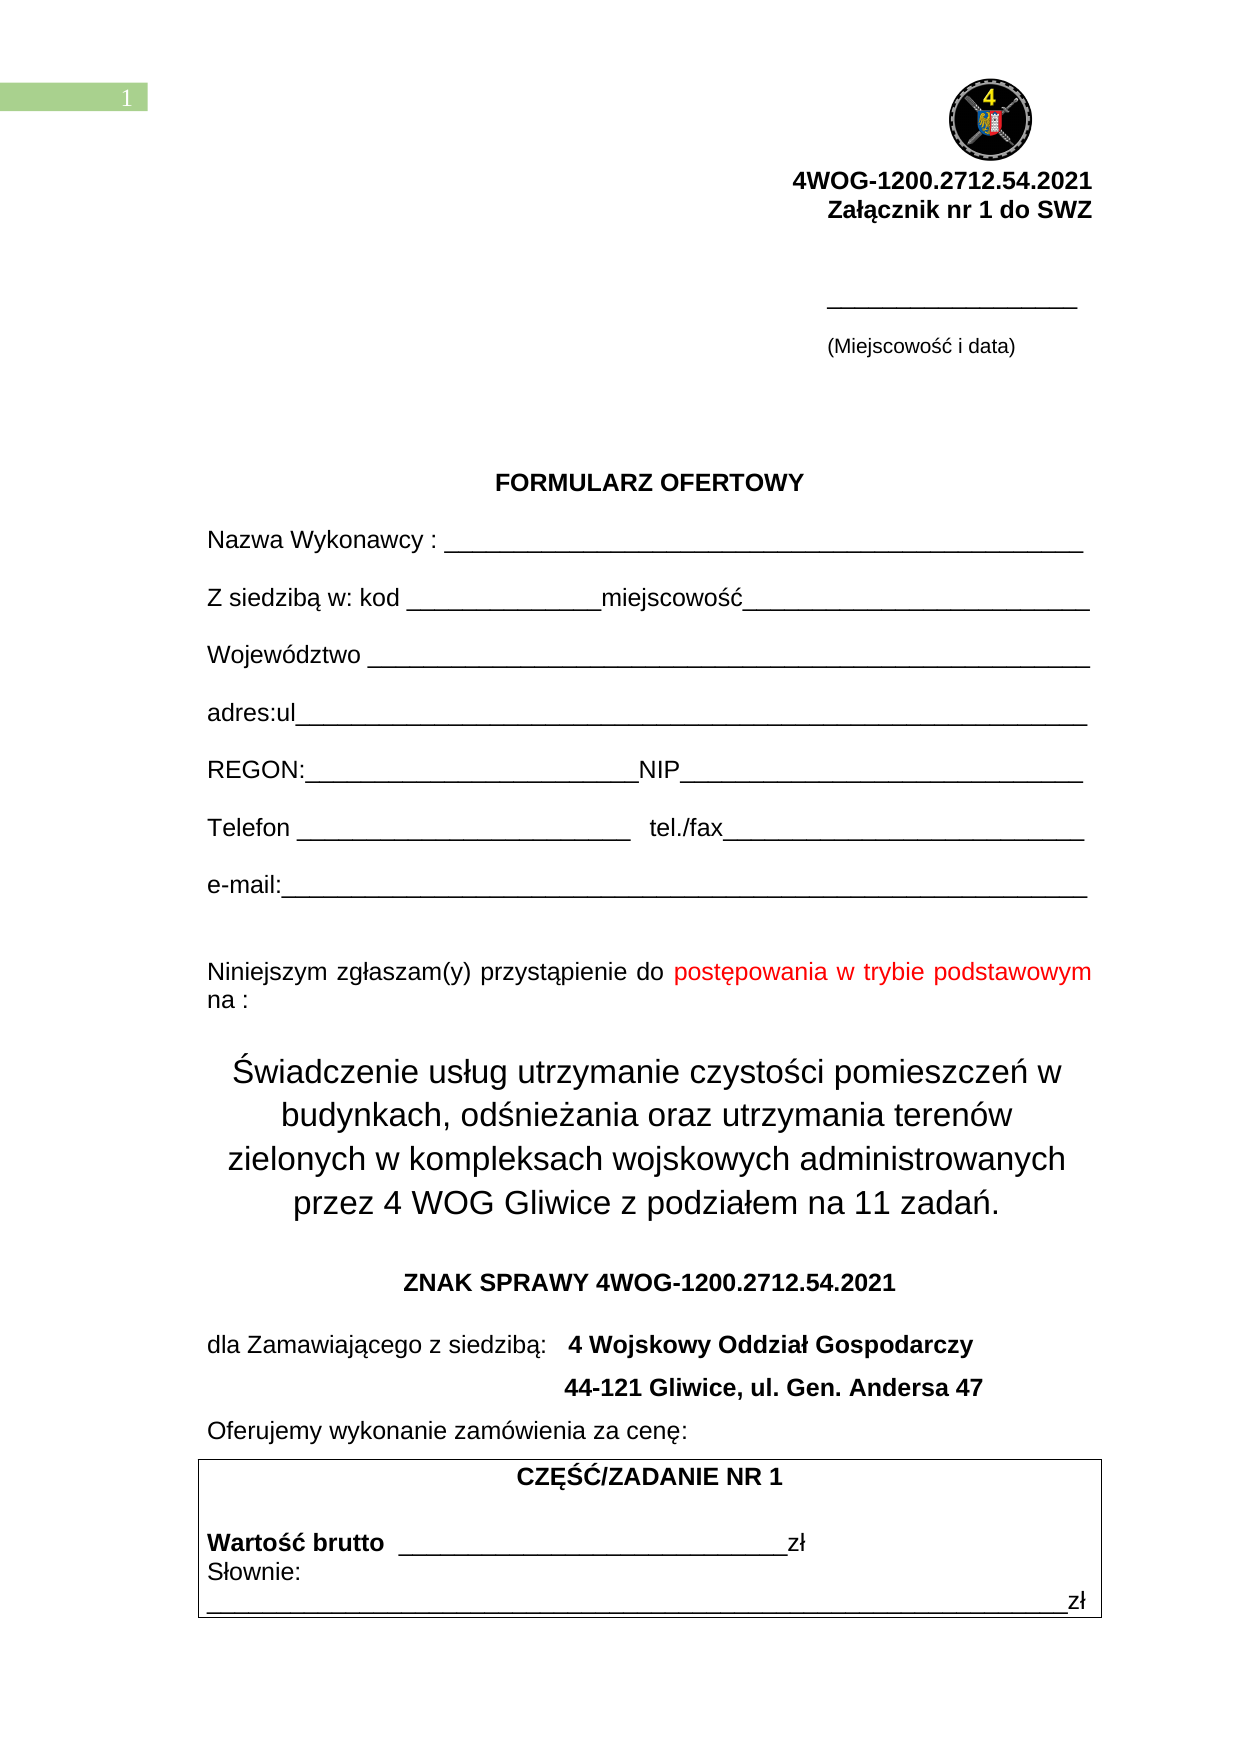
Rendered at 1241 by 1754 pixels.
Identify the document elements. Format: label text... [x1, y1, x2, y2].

text dla Zamawiającego z siedzibą: 4 Wojskowy Oddział Gospodarczy [207, 1330, 1092, 1359]
subtitle FORMULARZ OFERTOWY [207, 468, 1092, 497]
text Z siedzibą w: kod ______________miejscowość_________________________ [207, 583, 1092, 612]
text Niniejszym zgłaszam(y) przystąpienie do postępowania w trybie podstawowym na : [207, 957, 1092, 1014]
text Telefon ________________________ tel./fax __________________________ [207, 813, 1092, 842]
text Świadczenie usług utrzymanie czystości pomieszczeń w budynkach, odśnieżania oraz utrzymania terenów zielonych w kompleksach wojskowych administrowanych przez 4 WOG Gliwice z podziałem na 11 zadań. [207, 1052, 1087, 1221]
text CZĘŚĆ/ZADANIE NR 1 [199, 1460, 1101, 1491]
text Nazwa Wykonawcy : ______________________________________________ [207, 525, 1092, 554]
text Słownie: ______________________________________________________________zł [199, 1554, 1101, 1617]
picture [939, 73, 1040, 166]
text Wartość brutto ____________________________zł [199, 1525, 1101, 1554]
text REGON:________________________NIP_____________________________ [207, 755, 1092, 784]
text Województwo ____________________________________________________ [207, 640, 1092, 669]
text e-mail:__________________________________________________________ [207, 870, 1092, 899]
text ZNAK SPRAWY 4WOG-1200.2712.54.2021 [207, 1268, 1092, 1297]
text __________________ (Miejscowość i data) [827, 281, 1092, 382]
text Oferujemy wykonanie zamówienia za cenę: [207, 1416, 1092, 1445]
text adres:ul_________________________________________________________ [207, 698, 1092, 727]
text 44-121 Gliwice, ul. Gen. Andersa 47 [207, 1373, 1092, 1402]
